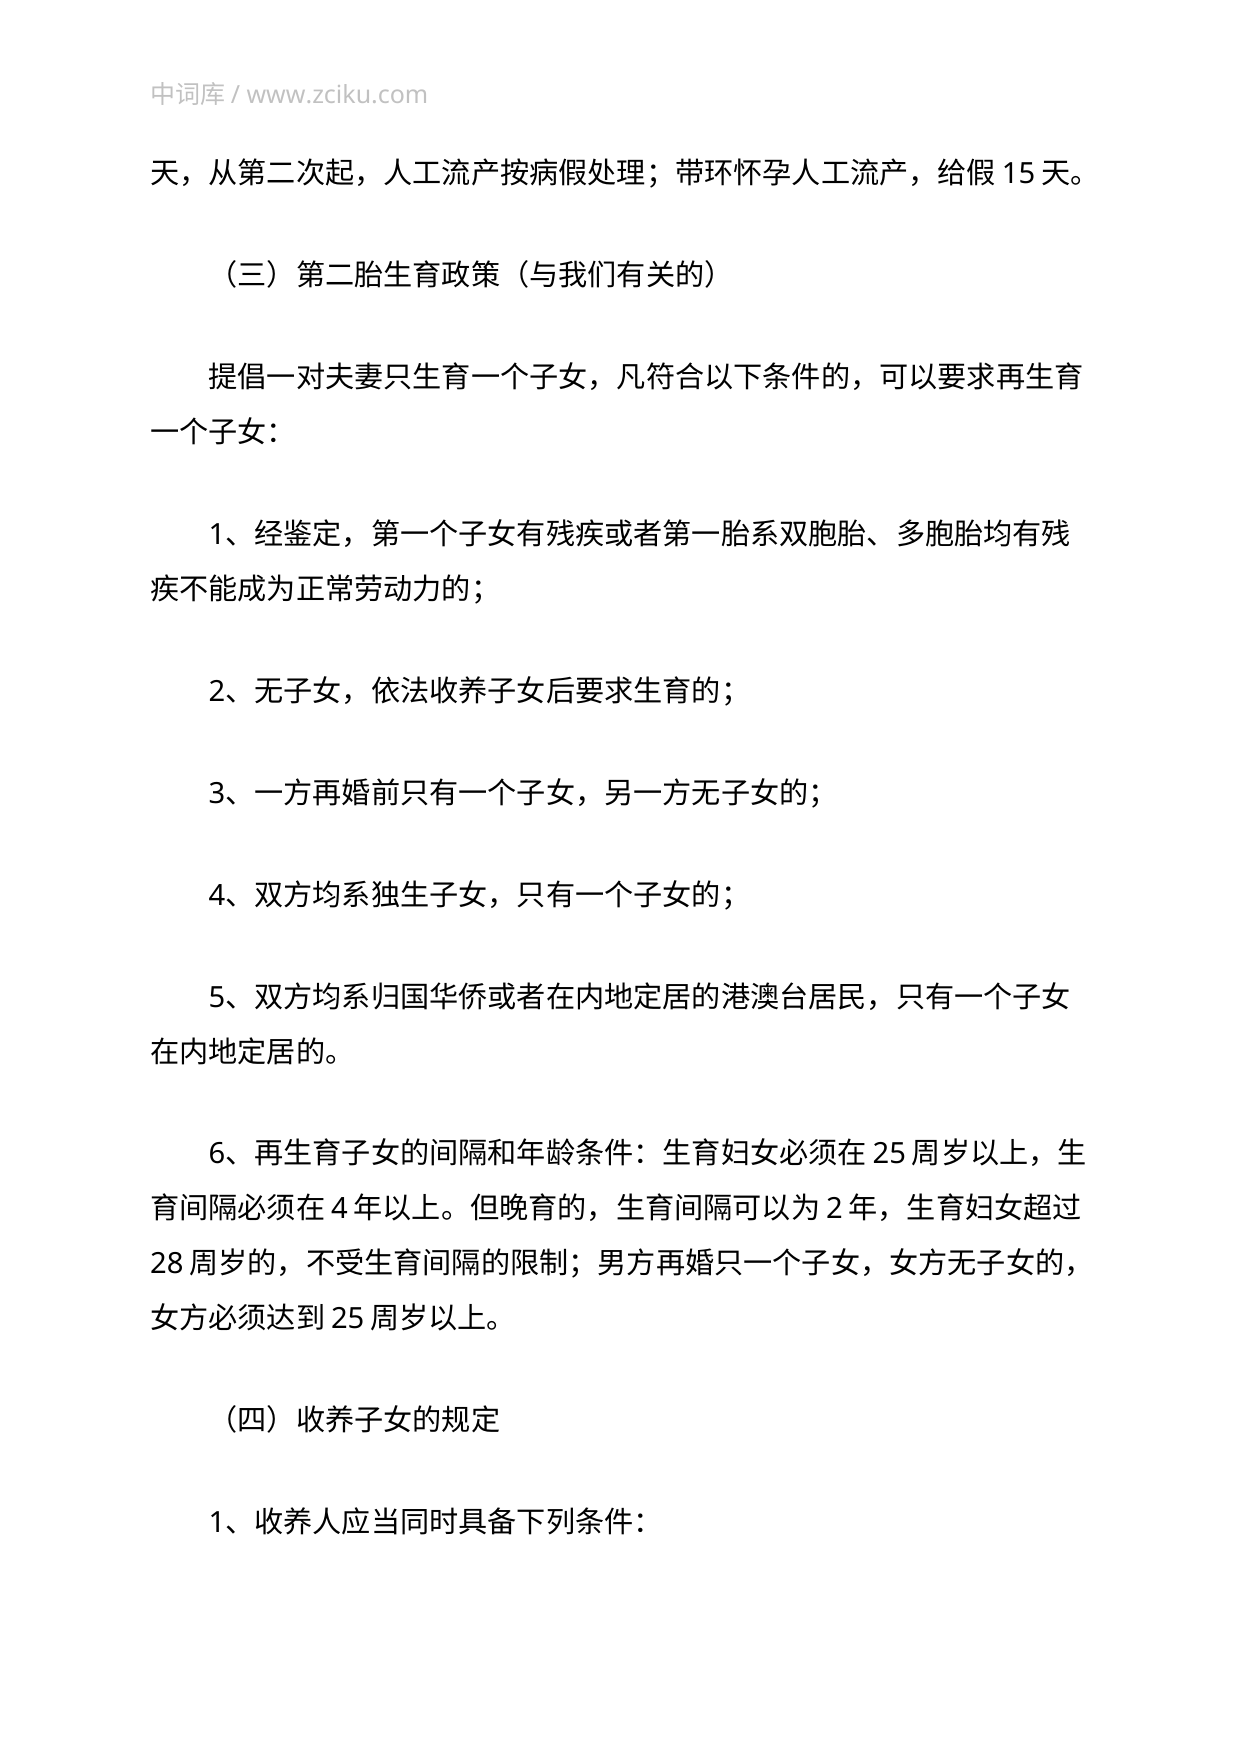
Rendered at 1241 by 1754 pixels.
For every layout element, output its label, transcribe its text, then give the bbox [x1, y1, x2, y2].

text 6、再生育子女的间隔和年龄条件：生育妇女必须在25周岁以上，生育间隔必须在4年以上。但晚育的，生育间隔可以为2年，生育妇女超过28周岁的，不受生育间隔的限制；男方再婚只一个子女，女方无子女的，女方必须达到25周岁以上。 [150, 1130, 1090, 1337]
text 2、无子女，依法收养子女后要求生育的； [150, 667, 1090, 709]
text 提倡一对夫妻只生育一个子女，凡符合以下条件的，可以要求再生育一个子女： [150, 354, 1090, 451]
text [150, 150, 1090, 192]
text 1、收养人应当同时具备下列条件： [150, 1499, 1090, 1541]
text （三）第二胎生育政策（与我们有关的） [150, 252, 1090, 294]
text 4、双方均系独生子女，只有一个子女的； [150, 871, 1090, 913]
text （四）收养子女的规定 [150, 1397, 1090, 1439]
text 3、一方再婚前只有一个子女，另一方无子女的； [150, 769, 1090, 812]
text 5、双方均系归国华侨或者在内地定居的港澳台居民，只有一个子女在内地定居的。 [150, 973, 1090, 1070]
text 1、经鉴定，第一个子女有残疾或者第一胎系双胞胎、多胞胎均有残疾不能成为正常劳动力的； [150, 510, 1090, 608]
